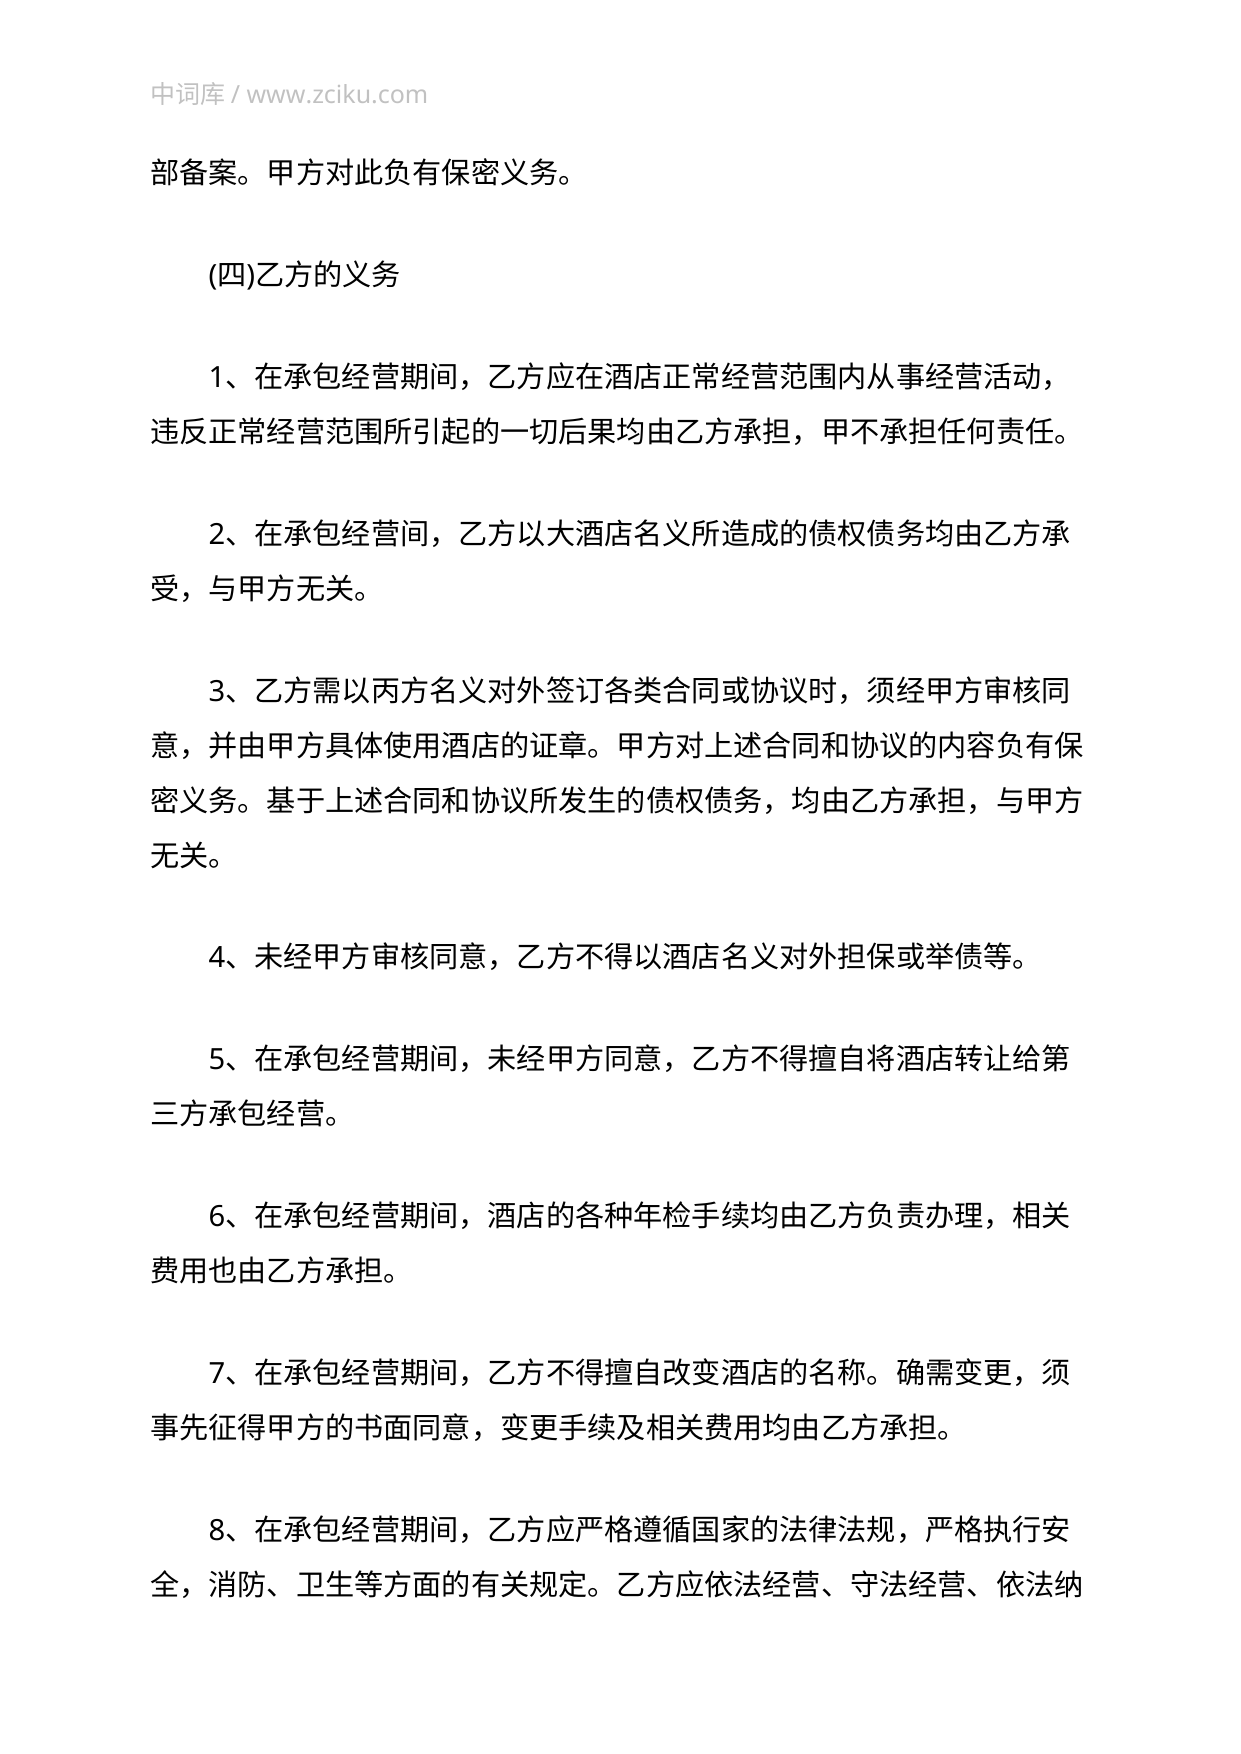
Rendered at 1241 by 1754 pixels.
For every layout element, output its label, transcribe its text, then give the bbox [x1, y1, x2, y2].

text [150, 150, 1090, 192]
text 1、在承包经营期间，乙方应在酒店正常经营范围内从事经营活动，违反正常经营范围所引起的一切后果均由乙方承担，甲不承担任何责任。 [150, 354, 1090, 451]
text 5、在承包经营期间，未经甲方同意，乙方不得擅自将酒店转让给第三方承包经营。 [150, 1036, 1090, 1133]
text 6、在承包经营期间，酒店的各种年检手续均由乙方负责办理，相关费用也由乙方承担。 [150, 1193, 1090, 1290]
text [150, 1506, 1090, 1603]
text 3、乙方需以丙方名义对外签订各类合同或协议时，须经甲方审核同意，并由甲方具体使用酒店的证章。甲方对上述合同和协议的内容负有保密义务。基于上述合同和协议所发生的债权债务，均由乙方承担，与甲方无关。 [150, 667, 1090, 874]
text 2、在承包经营间，乙方以大酒店名义所造成的债权债务均由乙方承受，与甲方无关。 [150, 511, 1090, 608]
text 7、在承包经营期间，乙方不得擅自改变酒店的名称。确需变更，须事先征得甲方的书面同意，变更手续及相关费用均由乙方承担。 [150, 1349, 1090, 1447]
text 4、未经甲方审核同意，乙方不得以酒店名义对外担保或举债等。 [150, 934, 1090, 976]
text (四)乙方的义务 [150, 252, 1090, 294]
